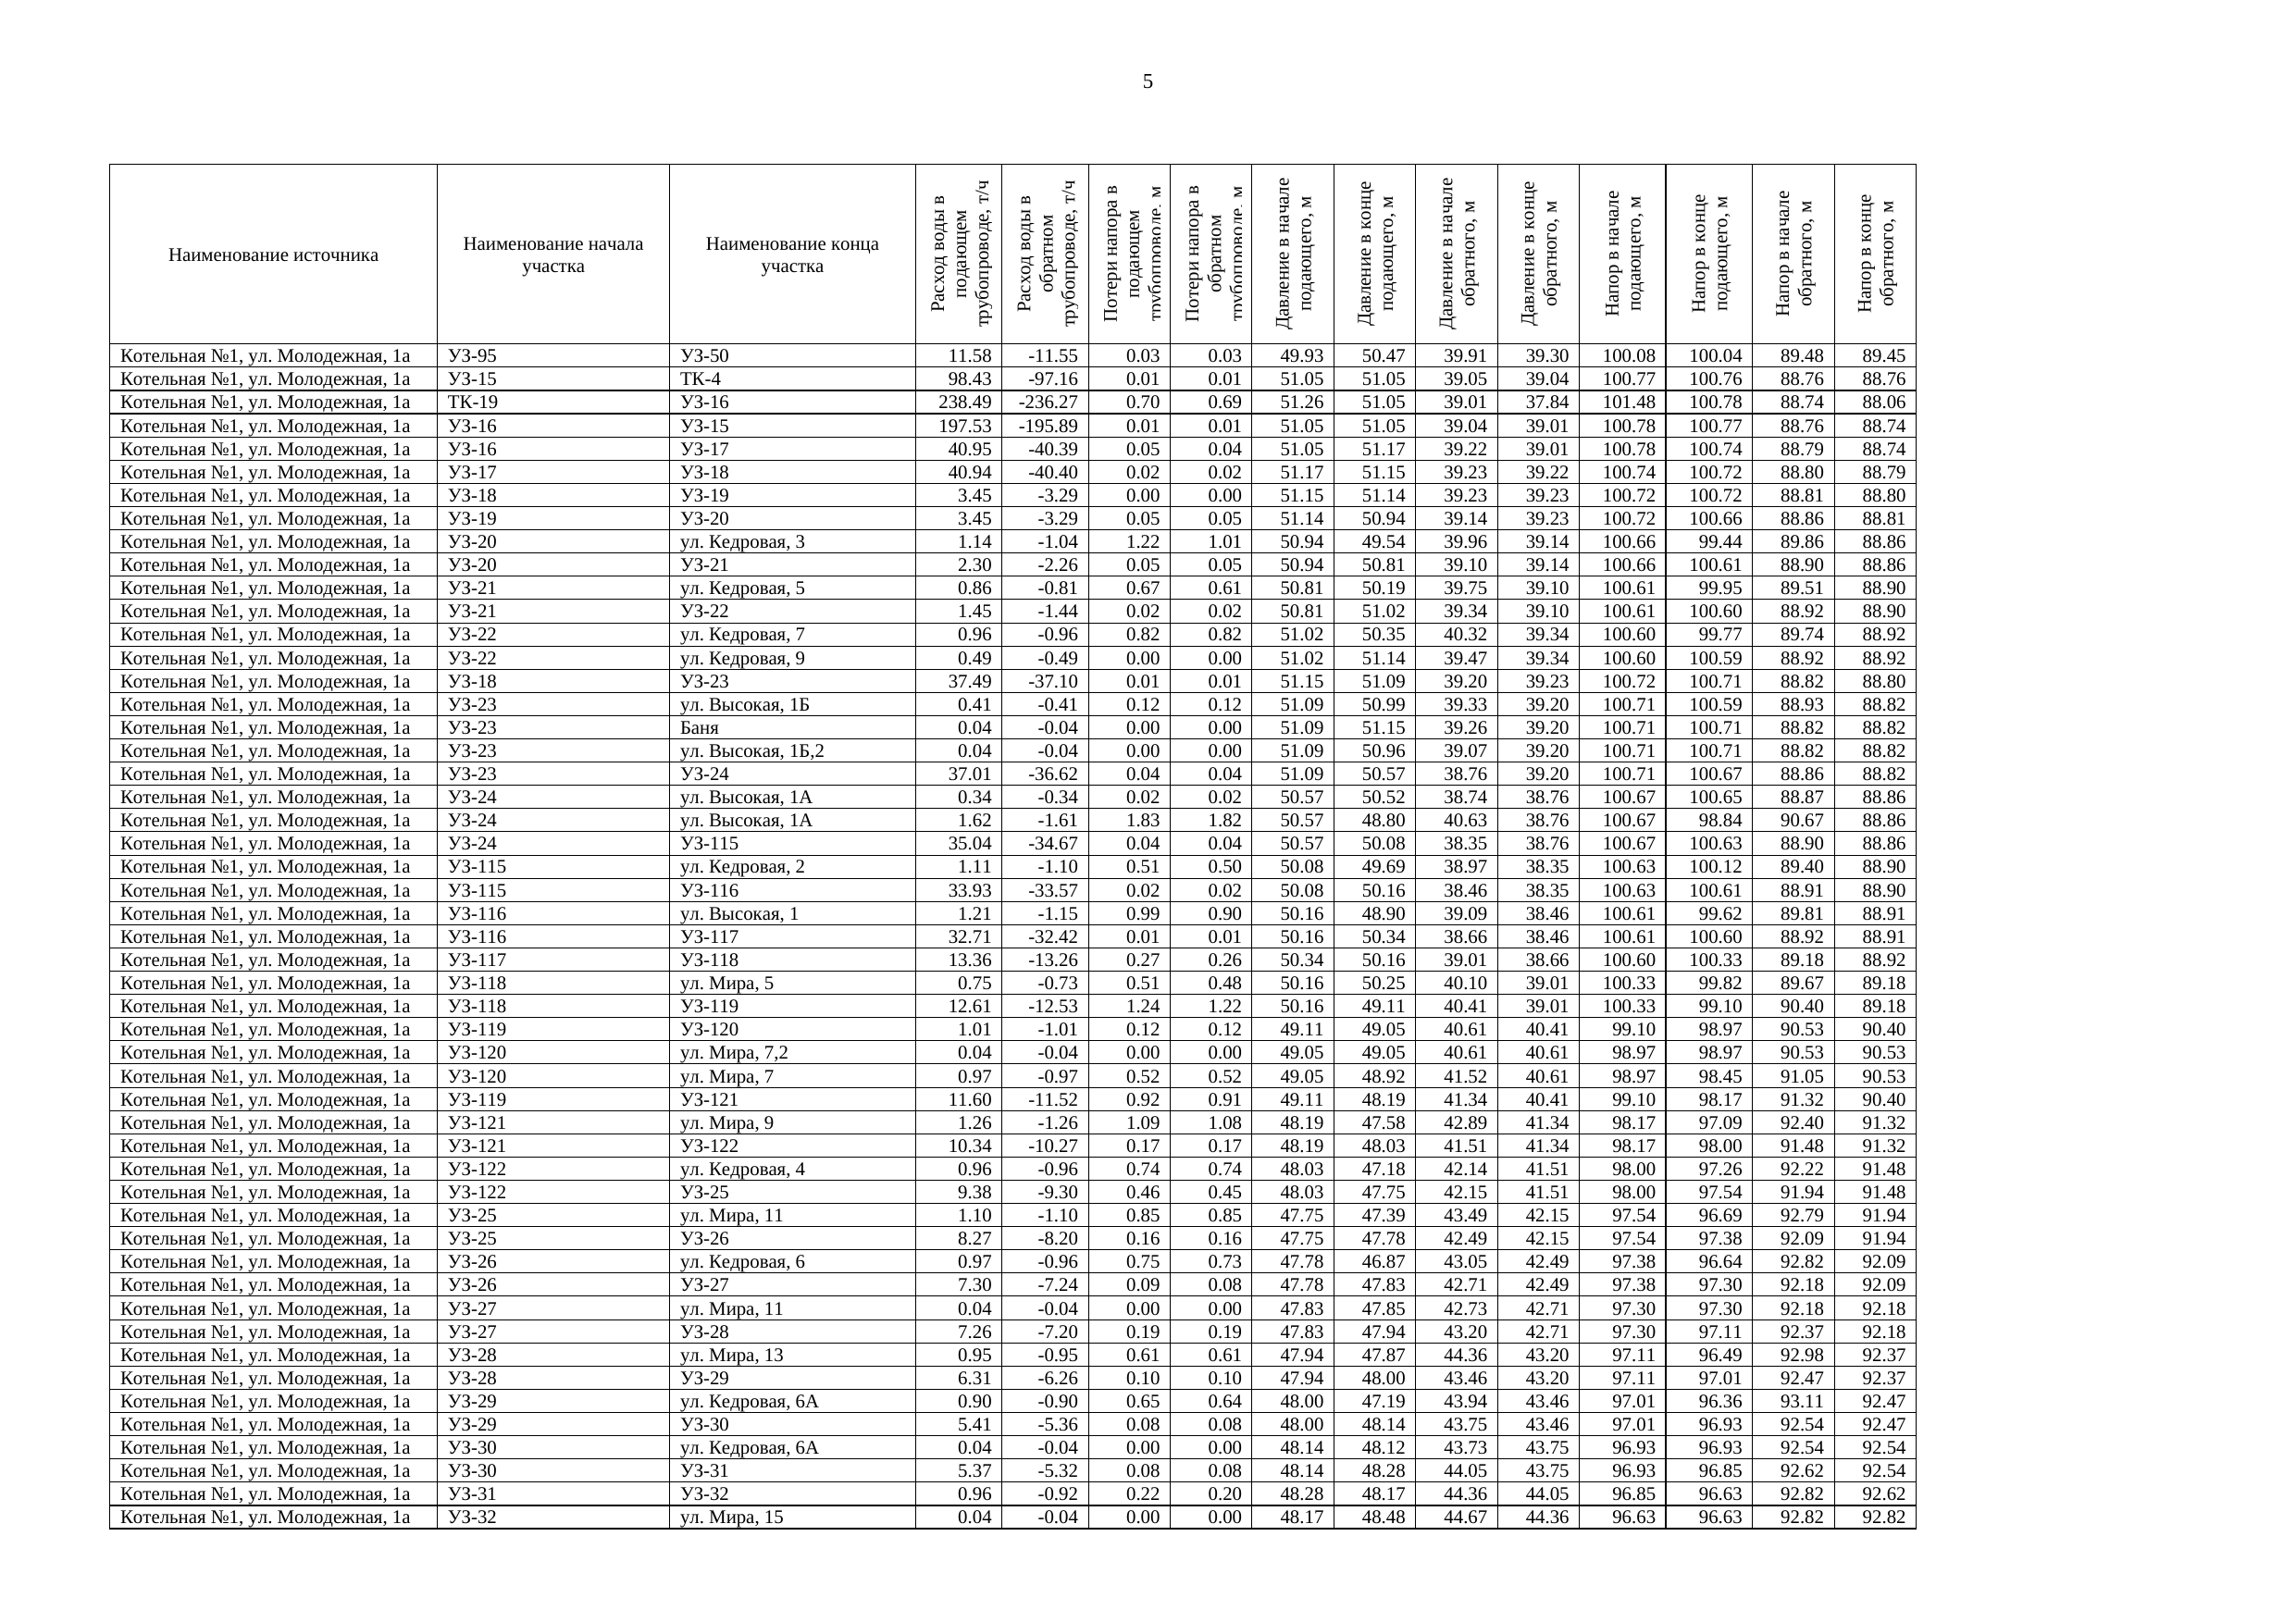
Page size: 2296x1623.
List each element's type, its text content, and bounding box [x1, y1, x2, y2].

table_cell Котельная №1, ул. Молодежная, 1а [110, 391, 437, 413]
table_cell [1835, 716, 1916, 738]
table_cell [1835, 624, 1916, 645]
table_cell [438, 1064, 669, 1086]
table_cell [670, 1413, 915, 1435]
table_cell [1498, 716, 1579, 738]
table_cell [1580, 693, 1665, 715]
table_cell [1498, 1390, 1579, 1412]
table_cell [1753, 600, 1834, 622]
table_header Наименование конца участка [670, 165, 915, 343]
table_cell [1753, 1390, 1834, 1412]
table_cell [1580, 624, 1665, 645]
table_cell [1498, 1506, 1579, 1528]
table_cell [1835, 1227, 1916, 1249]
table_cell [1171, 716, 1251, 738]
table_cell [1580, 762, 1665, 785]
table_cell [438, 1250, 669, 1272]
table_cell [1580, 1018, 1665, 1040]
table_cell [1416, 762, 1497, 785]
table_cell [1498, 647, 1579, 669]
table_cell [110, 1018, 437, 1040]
table_header Расход воды в подающем трубопроводе, т/ч [916, 165, 1001, 343]
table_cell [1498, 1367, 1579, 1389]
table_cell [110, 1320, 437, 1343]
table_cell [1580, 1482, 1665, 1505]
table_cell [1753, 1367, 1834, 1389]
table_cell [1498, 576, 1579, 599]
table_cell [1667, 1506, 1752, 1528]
table_header Давление в начале обратного, м [1416, 165, 1497, 343]
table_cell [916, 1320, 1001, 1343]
table_cell УЗ-17 [670, 438, 915, 460]
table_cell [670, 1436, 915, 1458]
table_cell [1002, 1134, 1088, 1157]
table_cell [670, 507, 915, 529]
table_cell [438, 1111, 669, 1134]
table_cell 39.23 [1498, 484, 1579, 506]
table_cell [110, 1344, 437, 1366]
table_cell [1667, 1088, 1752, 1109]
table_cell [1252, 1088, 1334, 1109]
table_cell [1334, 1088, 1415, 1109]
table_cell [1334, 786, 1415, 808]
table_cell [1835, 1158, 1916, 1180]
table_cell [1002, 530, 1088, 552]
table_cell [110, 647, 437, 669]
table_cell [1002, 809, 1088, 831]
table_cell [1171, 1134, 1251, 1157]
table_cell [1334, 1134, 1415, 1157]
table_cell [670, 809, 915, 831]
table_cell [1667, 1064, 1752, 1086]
table_cell 88.79 [1753, 438, 1834, 460]
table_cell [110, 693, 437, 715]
table_header Потери напора в обратном трубопроводе, м [1171, 165, 1251, 343]
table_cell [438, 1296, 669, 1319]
table_cell УЗ-16 [438, 415, 669, 437]
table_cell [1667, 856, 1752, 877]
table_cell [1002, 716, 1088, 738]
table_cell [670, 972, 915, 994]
table_cell УЗ-50 [670, 344, 915, 366]
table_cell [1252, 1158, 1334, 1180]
table_cell 0.01 [1171, 367, 1251, 390]
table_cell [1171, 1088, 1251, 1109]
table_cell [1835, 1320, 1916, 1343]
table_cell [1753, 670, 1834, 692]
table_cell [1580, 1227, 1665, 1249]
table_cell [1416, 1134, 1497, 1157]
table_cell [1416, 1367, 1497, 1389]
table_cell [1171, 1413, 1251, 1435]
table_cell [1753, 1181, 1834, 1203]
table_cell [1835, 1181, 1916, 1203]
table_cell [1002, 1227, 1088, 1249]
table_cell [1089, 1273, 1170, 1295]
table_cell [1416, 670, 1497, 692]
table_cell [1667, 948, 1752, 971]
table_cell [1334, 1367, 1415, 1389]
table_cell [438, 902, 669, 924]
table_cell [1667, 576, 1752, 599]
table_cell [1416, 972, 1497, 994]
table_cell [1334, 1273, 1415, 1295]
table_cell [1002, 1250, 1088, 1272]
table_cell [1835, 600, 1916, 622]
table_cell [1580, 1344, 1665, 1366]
table_cell 40.94 [916, 461, 1001, 483]
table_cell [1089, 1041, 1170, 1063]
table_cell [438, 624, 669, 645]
table_cell 51.05 [1334, 391, 1415, 413]
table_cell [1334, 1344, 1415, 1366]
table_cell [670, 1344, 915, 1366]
table_cell 39.01 [1416, 391, 1497, 413]
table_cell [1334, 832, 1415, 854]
table_cell 37.84 [1498, 391, 1579, 413]
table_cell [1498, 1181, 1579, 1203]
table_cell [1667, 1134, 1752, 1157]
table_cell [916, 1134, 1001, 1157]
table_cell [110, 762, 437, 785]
table_cell ТК-19 [438, 391, 669, 413]
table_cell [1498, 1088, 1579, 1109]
table_cell 11.58 [916, 344, 1001, 366]
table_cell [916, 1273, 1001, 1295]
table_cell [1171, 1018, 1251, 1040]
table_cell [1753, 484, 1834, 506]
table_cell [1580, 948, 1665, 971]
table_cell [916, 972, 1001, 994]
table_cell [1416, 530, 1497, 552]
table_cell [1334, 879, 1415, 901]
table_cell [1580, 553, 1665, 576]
table_cell 51.17 [1334, 438, 1415, 460]
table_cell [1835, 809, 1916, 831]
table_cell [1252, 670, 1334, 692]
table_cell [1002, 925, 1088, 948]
table_cell -40.39 [1002, 438, 1088, 460]
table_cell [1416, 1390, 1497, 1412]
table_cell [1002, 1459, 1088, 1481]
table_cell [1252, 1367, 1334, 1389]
table_cell -236.27 [1002, 391, 1088, 413]
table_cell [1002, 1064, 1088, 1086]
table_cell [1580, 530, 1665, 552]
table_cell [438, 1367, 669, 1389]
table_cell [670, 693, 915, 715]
table_cell 51.05 [1252, 438, 1334, 460]
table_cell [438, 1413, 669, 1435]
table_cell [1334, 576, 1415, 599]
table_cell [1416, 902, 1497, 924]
table_header Наименование источника [110, 165, 437, 343]
table_cell 89.45 [1835, 344, 1916, 366]
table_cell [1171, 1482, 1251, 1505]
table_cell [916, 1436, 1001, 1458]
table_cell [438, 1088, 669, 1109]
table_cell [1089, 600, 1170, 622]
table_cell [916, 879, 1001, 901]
table_header Наименование начала участка [438, 165, 669, 343]
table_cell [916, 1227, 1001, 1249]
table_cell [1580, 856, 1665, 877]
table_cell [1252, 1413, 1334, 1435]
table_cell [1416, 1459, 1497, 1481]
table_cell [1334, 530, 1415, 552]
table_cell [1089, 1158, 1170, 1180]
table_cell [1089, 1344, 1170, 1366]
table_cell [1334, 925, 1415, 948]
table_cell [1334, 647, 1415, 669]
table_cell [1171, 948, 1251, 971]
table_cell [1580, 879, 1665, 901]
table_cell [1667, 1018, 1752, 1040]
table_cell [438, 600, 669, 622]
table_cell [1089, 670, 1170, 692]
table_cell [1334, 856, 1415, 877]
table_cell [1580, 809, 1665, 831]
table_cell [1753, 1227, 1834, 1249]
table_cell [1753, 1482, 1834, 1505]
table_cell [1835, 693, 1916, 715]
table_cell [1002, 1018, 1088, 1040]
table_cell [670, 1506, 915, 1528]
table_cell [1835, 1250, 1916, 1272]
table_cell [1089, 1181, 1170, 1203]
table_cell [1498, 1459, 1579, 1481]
table_cell УЗ-16 [438, 438, 669, 460]
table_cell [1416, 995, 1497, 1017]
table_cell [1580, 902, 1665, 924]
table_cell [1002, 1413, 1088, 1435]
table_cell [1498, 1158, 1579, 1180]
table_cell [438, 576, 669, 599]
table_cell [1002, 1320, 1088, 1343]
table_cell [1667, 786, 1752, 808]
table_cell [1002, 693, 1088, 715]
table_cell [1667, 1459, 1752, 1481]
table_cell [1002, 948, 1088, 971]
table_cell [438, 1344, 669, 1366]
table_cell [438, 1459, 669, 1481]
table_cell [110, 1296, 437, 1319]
table_cell Котельная №1, ул. Молодежная, 1а [110, 344, 437, 366]
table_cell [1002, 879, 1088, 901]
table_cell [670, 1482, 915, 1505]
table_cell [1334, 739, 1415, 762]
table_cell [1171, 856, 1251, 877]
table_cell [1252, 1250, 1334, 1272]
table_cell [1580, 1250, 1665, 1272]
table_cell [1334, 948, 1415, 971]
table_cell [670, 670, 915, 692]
table_cell -11.55 [1002, 344, 1088, 366]
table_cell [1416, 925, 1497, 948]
table_cell 88.76 [1835, 367, 1916, 390]
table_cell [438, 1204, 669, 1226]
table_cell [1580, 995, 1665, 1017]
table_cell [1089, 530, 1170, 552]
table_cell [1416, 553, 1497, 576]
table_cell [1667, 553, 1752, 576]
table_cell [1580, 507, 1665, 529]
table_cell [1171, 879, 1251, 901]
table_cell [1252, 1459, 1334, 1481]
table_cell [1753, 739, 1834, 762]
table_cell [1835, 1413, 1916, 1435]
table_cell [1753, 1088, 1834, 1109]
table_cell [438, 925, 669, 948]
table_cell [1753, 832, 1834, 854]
table_cell 51.15 [1334, 461, 1415, 483]
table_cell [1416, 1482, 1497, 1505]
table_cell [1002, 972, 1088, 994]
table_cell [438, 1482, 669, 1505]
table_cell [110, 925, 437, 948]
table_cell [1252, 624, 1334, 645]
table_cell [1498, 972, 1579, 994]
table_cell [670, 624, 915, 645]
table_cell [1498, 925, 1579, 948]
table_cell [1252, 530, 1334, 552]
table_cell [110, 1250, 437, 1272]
table_cell 51.05 [1252, 415, 1334, 437]
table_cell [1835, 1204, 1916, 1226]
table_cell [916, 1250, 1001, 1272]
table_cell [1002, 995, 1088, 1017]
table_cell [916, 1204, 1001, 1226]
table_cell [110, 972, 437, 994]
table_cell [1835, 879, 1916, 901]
table_cell 0.03 [1089, 344, 1170, 366]
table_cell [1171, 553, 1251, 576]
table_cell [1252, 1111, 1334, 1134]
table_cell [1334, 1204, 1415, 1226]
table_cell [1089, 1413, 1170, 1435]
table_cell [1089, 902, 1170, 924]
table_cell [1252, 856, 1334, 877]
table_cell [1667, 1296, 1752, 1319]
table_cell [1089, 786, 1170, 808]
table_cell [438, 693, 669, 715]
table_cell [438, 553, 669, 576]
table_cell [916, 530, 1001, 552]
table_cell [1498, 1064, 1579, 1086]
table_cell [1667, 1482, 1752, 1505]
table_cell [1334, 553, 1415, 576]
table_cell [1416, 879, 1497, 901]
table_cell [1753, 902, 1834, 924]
table_cell УЗ-19 [670, 484, 915, 506]
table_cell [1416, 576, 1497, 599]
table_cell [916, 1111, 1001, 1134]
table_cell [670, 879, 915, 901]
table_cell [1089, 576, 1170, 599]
table_cell 49.93 [1252, 344, 1334, 366]
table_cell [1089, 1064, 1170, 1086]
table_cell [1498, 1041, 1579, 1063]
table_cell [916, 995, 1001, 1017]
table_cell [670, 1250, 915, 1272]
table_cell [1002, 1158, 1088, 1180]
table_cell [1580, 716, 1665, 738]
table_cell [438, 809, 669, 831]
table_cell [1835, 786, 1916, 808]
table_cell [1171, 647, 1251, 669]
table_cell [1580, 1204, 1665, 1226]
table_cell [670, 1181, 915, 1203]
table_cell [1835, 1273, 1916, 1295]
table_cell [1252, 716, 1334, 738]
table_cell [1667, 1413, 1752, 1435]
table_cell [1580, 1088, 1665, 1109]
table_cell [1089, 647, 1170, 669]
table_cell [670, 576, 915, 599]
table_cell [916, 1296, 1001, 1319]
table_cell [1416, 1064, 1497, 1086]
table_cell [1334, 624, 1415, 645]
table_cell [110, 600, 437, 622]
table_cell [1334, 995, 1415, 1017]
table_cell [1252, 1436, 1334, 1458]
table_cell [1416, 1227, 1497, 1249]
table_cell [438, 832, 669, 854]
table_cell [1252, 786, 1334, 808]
table_header Давление в конце обратного, м [1498, 165, 1579, 343]
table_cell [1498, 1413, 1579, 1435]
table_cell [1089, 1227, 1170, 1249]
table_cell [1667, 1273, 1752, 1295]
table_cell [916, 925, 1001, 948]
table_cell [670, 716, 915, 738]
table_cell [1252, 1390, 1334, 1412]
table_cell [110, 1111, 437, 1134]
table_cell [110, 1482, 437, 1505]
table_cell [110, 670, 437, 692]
table_cell 39.91 [1416, 344, 1497, 366]
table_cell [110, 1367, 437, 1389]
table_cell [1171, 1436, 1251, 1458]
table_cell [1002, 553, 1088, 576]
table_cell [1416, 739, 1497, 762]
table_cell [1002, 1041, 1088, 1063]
table_cell 197.53 [916, 415, 1001, 437]
table_cell 100.74 [1580, 461, 1665, 483]
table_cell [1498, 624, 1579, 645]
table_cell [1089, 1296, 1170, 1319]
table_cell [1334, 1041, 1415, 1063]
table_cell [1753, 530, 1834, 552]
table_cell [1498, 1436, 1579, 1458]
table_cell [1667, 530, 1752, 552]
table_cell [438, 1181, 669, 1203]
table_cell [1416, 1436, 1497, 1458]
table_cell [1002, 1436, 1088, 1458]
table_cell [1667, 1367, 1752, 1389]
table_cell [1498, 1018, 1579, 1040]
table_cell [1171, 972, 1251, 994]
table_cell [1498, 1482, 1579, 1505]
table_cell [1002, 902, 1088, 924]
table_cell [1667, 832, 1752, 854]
table_cell УЗ-18 [670, 461, 915, 483]
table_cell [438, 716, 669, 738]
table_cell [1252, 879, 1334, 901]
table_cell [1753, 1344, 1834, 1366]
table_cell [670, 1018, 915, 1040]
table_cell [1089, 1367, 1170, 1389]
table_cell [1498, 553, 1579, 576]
table_cell 88.74 [1835, 415, 1916, 437]
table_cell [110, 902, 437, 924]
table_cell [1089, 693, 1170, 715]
table_cell 100.72 [1580, 484, 1665, 506]
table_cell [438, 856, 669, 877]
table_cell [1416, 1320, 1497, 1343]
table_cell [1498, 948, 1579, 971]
table_cell 39.22 [1498, 461, 1579, 483]
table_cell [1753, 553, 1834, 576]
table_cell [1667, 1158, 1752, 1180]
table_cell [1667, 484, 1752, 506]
table_cell -3.29 [1002, 484, 1088, 506]
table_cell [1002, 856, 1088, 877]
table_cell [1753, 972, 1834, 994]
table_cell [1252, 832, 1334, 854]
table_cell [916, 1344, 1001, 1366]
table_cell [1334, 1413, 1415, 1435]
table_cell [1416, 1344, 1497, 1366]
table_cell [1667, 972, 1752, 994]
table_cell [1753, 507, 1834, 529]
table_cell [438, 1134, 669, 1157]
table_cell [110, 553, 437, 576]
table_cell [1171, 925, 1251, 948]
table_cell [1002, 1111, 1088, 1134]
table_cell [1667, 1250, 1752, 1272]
table_cell 40.95 [916, 438, 1001, 460]
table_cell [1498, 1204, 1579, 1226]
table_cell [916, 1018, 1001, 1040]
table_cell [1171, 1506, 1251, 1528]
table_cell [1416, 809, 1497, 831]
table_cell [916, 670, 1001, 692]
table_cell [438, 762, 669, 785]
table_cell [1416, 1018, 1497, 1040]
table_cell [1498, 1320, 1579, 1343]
table_header Потери напора в подающем трубопроводе, м [1089, 165, 1170, 343]
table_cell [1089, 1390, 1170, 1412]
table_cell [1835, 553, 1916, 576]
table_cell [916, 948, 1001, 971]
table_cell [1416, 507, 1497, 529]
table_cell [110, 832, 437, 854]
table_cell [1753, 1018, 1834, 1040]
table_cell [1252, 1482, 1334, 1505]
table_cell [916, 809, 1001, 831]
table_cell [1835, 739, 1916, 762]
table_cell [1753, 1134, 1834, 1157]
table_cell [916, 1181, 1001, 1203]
table_cell 238.49 [916, 391, 1001, 413]
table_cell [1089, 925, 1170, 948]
table_cell 0.02 [1089, 461, 1170, 483]
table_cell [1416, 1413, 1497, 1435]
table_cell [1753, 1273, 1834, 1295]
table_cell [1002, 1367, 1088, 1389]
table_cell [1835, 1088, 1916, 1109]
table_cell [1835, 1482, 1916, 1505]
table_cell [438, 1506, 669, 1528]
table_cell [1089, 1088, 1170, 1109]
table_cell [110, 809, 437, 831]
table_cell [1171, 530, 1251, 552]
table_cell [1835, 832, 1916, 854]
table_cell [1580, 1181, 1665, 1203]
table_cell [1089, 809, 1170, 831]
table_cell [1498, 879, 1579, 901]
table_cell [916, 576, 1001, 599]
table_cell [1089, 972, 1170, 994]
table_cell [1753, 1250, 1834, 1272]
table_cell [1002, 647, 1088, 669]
table_cell 101.48 [1580, 391, 1665, 413]
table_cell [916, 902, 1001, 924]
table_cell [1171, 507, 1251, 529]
table_cell 39.23 [1416, 484, 1497, 506]
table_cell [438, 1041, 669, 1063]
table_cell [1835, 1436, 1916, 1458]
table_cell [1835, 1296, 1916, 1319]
table_cell 88.79 [1835, 461, 1916, 483]
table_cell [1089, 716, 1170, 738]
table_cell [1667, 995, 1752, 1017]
table_cell 88.76 [1753, 367, 1834, 390]
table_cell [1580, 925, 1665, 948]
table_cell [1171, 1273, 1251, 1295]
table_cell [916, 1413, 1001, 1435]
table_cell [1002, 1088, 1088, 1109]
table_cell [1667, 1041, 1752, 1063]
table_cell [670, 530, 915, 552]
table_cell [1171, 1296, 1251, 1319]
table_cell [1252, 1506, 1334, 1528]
table_cell 0.69 [1171, 391, 1251, 413]
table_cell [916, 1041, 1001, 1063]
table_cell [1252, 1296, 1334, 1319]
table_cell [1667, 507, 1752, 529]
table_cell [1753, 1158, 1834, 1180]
table_cell 100.78 [1667, 391, 1752, 413]
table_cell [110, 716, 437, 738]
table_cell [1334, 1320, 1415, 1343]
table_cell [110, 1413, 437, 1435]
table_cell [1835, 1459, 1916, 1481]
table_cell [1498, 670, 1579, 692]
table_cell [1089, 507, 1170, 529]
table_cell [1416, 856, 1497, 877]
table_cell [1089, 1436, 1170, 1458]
table_cell 100.78 [1580, 438, 1665, 460]
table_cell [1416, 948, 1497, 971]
table_cell 0.01 [1089, 415, 1170, 437]
table_cell ТК-4 [670, 367, 915, 390]
table_header Расход воды в обратном трубопроводе, т/ч [1002, 165, 1088, 343]
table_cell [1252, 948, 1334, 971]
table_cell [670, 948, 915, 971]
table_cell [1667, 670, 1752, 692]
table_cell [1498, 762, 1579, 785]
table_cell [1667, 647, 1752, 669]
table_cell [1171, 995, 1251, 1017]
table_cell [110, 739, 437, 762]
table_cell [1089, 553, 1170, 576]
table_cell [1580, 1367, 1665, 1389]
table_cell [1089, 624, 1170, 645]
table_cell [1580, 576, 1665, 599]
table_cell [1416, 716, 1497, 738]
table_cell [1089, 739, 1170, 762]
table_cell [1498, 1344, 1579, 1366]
table_cell УЗ-16 [670, 391, 915, 413]
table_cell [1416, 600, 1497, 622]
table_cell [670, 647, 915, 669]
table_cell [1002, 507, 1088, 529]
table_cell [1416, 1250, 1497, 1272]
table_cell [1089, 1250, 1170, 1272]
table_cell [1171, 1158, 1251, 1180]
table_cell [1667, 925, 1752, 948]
table_cell 39.01 [1498, 415, 1579, 437]
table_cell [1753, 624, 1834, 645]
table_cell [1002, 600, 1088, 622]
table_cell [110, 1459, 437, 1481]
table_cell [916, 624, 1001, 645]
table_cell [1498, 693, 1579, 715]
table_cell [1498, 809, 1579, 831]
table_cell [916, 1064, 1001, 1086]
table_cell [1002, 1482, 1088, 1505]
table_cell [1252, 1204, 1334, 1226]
table_cell 88.76 [1753, 415, 1834, 437]
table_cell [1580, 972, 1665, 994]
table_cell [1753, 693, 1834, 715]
table_cell 39.22 [1416, 438, 1497, 460]
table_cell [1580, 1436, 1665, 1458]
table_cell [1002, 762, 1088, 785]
table_cell 0.05 [1089, 438, 1170, 460]
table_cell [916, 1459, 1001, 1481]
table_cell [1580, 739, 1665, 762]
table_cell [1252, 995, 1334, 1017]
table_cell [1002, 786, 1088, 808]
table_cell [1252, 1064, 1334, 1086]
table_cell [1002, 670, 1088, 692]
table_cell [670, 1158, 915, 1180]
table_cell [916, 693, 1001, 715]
table_cell Котельная №1, ул. Молодежная, 1а [110, 415, 437, 437]
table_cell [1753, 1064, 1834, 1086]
table_cell 51.14 [1334, 484, 1415, 506]
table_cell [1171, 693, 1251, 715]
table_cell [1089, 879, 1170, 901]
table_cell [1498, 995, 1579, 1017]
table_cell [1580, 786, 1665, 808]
table_cell 0.04 [1171, 438, 1251, 460]
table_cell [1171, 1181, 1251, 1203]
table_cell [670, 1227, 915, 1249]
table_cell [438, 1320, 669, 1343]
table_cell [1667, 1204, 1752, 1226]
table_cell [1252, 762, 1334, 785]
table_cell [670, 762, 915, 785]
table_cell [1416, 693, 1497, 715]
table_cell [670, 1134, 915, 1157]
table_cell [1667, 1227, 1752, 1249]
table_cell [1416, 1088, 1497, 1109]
table_cell 51.05 [1334, 415, 1415, 437]
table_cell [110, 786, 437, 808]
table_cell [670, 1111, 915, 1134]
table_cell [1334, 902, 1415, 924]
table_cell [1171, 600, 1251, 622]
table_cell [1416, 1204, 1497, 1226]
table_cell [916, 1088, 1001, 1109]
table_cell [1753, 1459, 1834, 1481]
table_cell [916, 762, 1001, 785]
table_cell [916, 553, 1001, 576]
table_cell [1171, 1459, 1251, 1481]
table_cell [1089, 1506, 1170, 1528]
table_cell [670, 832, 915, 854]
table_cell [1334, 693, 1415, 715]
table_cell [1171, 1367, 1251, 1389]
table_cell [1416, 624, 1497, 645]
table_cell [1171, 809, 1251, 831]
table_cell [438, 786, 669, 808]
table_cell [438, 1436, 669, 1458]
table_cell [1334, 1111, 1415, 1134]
table_cell УЗ-17 [438, 461, 669, 483]
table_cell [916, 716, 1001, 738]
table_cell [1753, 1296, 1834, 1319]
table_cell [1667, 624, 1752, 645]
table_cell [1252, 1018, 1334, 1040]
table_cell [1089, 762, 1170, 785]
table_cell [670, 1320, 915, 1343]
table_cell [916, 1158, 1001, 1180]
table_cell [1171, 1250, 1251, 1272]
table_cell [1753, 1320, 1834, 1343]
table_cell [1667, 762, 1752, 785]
table_cell УЗ-95 [438, 344, 669, 366]
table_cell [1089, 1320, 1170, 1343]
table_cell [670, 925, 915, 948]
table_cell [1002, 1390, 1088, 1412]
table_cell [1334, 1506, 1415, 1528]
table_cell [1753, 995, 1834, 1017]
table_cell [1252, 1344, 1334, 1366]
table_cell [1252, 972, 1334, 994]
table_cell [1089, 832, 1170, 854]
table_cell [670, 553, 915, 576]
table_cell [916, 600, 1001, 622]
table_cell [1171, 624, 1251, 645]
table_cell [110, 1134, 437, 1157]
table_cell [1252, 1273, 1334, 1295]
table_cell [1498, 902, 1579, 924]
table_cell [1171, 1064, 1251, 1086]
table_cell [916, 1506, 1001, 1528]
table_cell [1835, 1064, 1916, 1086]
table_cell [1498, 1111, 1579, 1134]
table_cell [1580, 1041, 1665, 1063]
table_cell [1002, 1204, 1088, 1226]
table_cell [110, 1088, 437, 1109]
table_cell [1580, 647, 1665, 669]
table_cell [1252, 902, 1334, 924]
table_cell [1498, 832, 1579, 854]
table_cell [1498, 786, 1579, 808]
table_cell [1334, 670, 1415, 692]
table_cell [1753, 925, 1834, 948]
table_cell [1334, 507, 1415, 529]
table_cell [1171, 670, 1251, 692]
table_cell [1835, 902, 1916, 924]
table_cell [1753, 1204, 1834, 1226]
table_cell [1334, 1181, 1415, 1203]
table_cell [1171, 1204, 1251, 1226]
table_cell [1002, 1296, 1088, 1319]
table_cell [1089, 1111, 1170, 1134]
table_cell 100.78 [1580, 415, 1665, 437]
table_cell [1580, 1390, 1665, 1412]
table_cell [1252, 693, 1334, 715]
table_cell 39.04 [1416, 415, 1497, 437]
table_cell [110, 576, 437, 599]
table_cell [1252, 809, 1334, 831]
table_cell УЗ-15 [438, 367, 669, 390]
table_cell УЗ-15 [670, 415, 915, 437]
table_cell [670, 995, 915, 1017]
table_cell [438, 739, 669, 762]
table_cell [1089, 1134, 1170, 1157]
table_cell 0.02 [1171, 461, 1251, 483]
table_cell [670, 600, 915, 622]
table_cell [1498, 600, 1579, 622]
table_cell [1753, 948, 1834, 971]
table_header Напор в конце подающего, м [1667, 165, 1752, 343]
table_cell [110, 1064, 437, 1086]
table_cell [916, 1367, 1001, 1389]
table_cell 39.05 [1416, 367, 1497, 390]
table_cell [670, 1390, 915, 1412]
table_header Напор в начале подающего, м [1580, 165, 1665, 343]
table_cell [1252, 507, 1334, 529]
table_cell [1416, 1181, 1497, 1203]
table_cell 51.17 [1252, 461, 1334, 483]
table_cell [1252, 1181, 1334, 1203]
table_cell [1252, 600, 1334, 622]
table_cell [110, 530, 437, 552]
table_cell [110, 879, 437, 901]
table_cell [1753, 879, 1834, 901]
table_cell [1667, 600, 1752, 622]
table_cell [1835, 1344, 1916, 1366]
table_cell 88.06 [1835, 391, 1916, 413]
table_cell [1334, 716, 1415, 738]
table_cell -195.89 [1002, 415, 1088, 437]
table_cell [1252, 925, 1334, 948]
table_cell 39.04 [1498, 367, 1579, 390]
table_cell 0.01 [1171, 415, 1251, 437]
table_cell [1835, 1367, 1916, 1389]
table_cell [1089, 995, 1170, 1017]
table_cell -97.16 [1002, 367, 1088, 390]
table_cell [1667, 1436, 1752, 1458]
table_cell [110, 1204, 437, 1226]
table_cell 51.05 [1252, 367, 1334, 390]
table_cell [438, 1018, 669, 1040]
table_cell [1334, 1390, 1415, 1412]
table_cell 0.70 [1089, 391, 1170, 413]
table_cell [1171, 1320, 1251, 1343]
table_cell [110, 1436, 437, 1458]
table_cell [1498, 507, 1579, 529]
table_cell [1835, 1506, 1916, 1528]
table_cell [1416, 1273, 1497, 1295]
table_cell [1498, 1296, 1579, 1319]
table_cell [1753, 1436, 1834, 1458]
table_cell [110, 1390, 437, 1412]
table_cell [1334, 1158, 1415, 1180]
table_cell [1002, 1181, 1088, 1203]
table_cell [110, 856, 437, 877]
table_cell 98.43 [916, 367, 1001, 390]
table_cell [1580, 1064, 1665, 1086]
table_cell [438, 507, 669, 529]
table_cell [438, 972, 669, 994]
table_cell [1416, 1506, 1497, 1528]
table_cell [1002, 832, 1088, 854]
table_cell 50.47 [1334, 344, 1415, 366]
table_cell 100.76 [1667, 367, 1752, 390]
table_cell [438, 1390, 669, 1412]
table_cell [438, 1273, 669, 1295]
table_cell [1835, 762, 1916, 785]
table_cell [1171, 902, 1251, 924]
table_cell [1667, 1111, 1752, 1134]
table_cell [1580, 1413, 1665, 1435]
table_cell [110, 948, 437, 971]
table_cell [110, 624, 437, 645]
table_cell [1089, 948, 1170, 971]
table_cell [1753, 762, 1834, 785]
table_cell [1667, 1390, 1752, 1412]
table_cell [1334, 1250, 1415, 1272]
table_cell 0.00 [1089, 484, 1170, 506]
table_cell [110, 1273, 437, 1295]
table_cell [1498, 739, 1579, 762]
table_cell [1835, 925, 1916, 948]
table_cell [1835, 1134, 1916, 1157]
table_cell 3.45 [916, 484, 1001, 506]
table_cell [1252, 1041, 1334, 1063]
table_cell 51.05 [1334, 367, 1415, 390]
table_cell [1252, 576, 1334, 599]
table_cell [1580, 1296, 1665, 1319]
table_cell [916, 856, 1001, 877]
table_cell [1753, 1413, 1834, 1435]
table_cell 39.23 [1416, 461, 1497, 483]
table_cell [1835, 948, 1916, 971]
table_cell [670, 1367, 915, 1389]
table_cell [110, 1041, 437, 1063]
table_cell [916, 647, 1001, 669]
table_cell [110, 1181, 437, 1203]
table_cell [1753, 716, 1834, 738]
table_cell 100.74 [1667, 438, 1752, 460]
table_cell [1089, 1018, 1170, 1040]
table_cell 39.01 [1498, 438, 1579, 460]
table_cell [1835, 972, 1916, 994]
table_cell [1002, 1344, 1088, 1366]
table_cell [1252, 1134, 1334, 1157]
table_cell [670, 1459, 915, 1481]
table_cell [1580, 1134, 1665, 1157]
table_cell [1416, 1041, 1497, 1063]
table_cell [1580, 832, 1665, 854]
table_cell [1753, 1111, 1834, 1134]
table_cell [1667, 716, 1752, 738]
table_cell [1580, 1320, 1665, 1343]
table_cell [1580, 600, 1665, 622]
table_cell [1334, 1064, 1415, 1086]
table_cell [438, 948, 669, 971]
table_cell 100.77 [1667, 415, 1752, 437]
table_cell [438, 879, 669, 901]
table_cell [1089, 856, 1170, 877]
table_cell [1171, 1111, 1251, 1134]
table_cell 89.48 [1753, 344, 1834, 366]
table_cell Котельная №1, ул. Молодежная, 1а [110, 461, 437, 483]
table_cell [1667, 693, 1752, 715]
table_cell 39.30 [1498, 344, 1579, 366]
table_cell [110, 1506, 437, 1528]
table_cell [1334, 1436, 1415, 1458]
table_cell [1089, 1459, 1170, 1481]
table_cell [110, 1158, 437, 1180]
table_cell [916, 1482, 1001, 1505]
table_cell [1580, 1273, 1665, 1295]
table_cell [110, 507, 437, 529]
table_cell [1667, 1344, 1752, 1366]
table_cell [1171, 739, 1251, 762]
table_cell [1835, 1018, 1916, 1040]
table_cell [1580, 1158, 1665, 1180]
table_cell 88.74 [1835, 438, 1916, 460]
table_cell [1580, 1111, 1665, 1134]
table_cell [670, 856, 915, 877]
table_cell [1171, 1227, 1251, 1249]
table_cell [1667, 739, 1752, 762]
table_cell 100.04 [1667, 344, 1752, 366]
table_cell 100.08 [1580, 344, 1665, 366]
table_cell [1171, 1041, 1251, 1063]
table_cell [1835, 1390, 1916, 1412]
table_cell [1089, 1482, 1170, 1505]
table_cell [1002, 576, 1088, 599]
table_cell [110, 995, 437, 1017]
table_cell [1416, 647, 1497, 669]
table_cell 88.80 [1753, 461, 1834, 483]
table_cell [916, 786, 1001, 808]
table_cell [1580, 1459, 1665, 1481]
table_cell 0.00 [1171, 484, 1251, 506]
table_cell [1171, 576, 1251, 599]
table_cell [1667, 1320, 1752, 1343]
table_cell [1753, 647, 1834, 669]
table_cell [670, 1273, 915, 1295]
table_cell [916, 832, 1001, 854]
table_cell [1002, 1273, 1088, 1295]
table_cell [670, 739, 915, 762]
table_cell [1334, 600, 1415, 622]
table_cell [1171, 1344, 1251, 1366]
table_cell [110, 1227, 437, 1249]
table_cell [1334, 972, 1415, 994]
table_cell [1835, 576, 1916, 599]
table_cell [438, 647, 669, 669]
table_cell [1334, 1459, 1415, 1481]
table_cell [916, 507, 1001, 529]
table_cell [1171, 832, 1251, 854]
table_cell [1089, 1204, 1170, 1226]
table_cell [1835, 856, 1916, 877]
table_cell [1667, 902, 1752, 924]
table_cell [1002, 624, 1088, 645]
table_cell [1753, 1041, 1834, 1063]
table_header Напор в начале обратного, м [1753, 165, 1834, 343]
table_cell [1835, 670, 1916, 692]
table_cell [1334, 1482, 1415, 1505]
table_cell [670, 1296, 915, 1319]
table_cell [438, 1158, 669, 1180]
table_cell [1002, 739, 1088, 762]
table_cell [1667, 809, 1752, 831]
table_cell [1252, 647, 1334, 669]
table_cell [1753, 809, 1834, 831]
table_cell Котельная №1, ул. Молодежная, 1а [110, 438, 437, 460]
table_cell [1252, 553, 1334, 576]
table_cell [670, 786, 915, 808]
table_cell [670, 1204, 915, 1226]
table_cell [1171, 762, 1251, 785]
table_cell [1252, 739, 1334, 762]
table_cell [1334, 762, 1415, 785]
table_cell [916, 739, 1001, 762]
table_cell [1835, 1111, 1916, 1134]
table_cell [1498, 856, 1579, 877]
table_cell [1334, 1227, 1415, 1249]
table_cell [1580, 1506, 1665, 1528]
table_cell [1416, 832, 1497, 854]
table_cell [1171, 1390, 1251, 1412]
table_cell 51.26 [1252, 391, 1334, 413]
table_cell Котельная №1, ул. Молодежная, 1а [110, 484, 437, 506]
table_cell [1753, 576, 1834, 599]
table_cell 88.74 [1753, 391, 1834, 413]
table_cell УЗ-18 [438, 484, 669, 506]
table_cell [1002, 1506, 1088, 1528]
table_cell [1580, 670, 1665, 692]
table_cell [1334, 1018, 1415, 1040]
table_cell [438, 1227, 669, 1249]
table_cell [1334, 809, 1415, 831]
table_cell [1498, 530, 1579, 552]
table_cell 51.15 [1252, 484, 1334, 506]
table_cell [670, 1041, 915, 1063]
table_header Давление в начале подающего, м [1252, 165, 1334, 343]
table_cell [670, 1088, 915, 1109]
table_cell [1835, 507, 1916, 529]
table_cell -40.40 [1002, 461, 1088, 483]
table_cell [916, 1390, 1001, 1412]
table_cell Котельная №1, ул. Молодежная, 1а [110, 367, 437, 390]
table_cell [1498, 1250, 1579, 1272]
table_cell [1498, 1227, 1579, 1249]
table_cell 0.03 [1171, 344, 1251, 366]
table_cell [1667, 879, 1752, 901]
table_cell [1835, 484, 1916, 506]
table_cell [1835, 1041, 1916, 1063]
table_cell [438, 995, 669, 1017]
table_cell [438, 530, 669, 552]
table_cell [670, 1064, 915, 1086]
table_header Напор в конце обратного, м [1835, 165, 1916, 343]
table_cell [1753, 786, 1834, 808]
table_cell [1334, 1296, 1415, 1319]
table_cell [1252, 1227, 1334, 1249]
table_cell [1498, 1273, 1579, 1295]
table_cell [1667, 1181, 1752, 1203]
table_cell 100.72 [1667, 461, 1752, 483]
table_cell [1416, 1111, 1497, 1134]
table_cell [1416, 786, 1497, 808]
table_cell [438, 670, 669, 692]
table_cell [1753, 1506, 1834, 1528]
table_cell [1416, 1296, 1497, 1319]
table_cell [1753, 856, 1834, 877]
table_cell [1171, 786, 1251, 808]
table_cell 0.01 [1089, 367, 1170, 390]
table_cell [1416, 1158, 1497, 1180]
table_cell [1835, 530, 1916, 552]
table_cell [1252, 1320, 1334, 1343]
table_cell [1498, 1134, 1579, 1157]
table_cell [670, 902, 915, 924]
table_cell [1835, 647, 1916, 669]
table_cell 100.77 [1580, 367, 1665, 390]
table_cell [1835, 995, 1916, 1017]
table_header Давление в конце подающего, м [1334, 165, 1415, 343]
